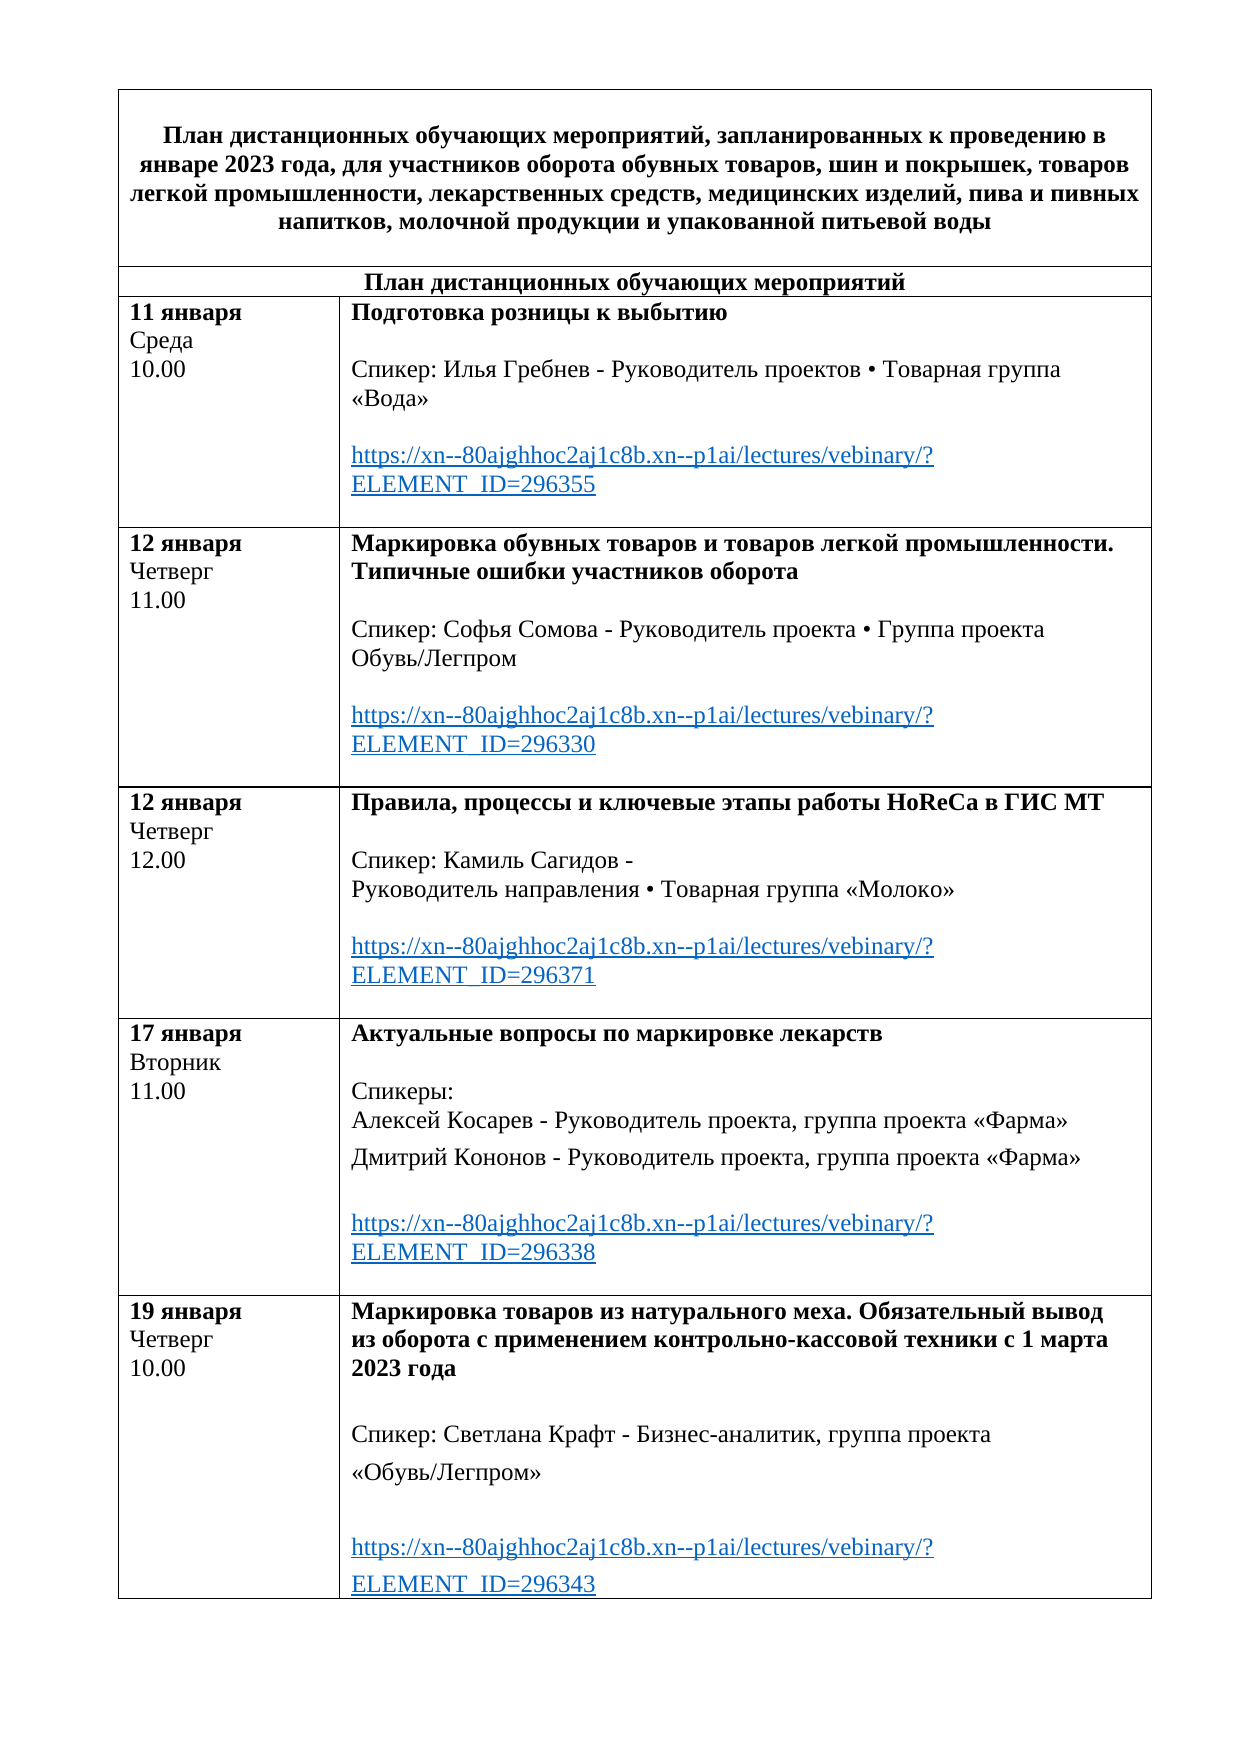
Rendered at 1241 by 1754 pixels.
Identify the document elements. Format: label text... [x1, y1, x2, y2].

table_cell 12 января Четверг 11.00 [119, 528, 339, 786]
table_cell 17 января Вторник 11.00 [119, 1019, 339, 1295]
table_cell Подготовка розницы к выбытию Спикер: Илья Гребнев - Руководитель проектов • Товарная группа «Вода» https://xn--80ajghhoc2aj1c8b.xn--p1ai/lectures/vebinary/?ELEMENT_ID=296355 [340, 297, 1151, 527]
table_cell 12 января Четверг 12.00 [119, 788, 339, 1017]
table_header План дистанционных обучающих мероприятий, запланированных к проведению в январе 2023 года, для участников оборота обувных товаров, шин и покрышек, товаров легкой промышленности, лекарственных средств, медицинских изделий, пива и пивных напитков, молочной продукции и упакованной питьевой воды [119, 90, 1151, 266]
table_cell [340, 1296, 1151, 1598]
table_cell Правила, процессы и ключевые этапы работы HoReCa в ГИС МТ Спикер: Камиль Сагидов - Руководитель направления • Товарная группа «Молоко» https://xn--80ajghhoc2aj1c8b.xn--p1ai/lectures/vebinary/?ELEMENT_ID=296371 [340, 788, 1151, 1017]
table_cell Актуальные вопросы по маркировке лекарств Спикеры: Алексей Косарев - Руководитель проекта, группа проекта «Фарма» Дмитрий Кононов - Руководитель проекта, группа проекта «Фарма» https://xn--80ajghhoc2aj1c8b.xn--p1ai/lectures/vebinary/?ELEMENT_ID=296338 [340, 1019, 1151, 1295]
table_cell План дистанционных обучающих мероприятий [119, 267, 1151, 296]
table_cell Маркировка обувных товаров и товаров легкой промышленности. Типичные ошибки участников оборота Спикер: Софья Сомова - Руководитель проекта • Группа проекта Обувь/Легпром https://xn--80ajghhoc2aj1c8b.xn--p1ai/lectures/vebinary/?ELEMENT_ID=296330 [340, 528, 1151, 786]
table_cell 11 января Среда 10.00 [119, 297, 339, 527]
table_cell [119, 1296, 339, 1598]
